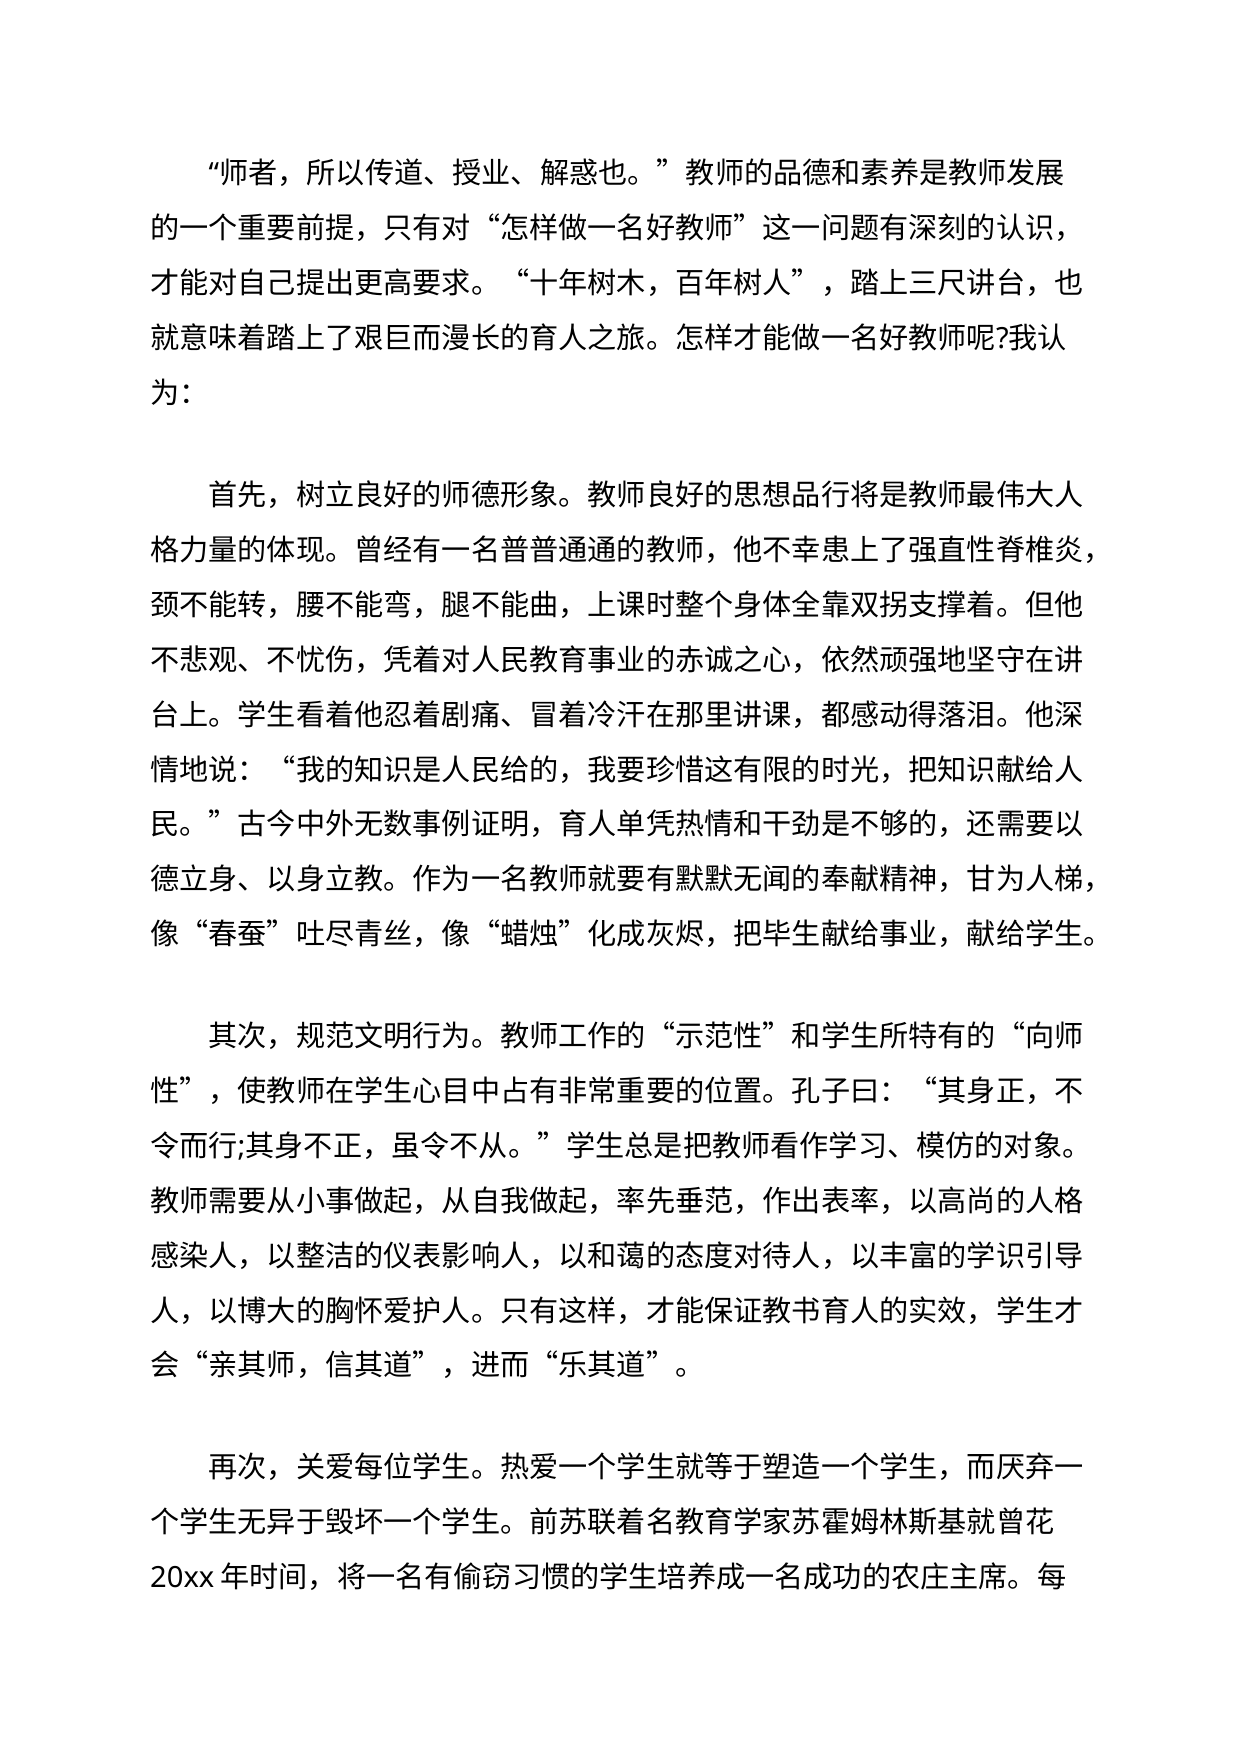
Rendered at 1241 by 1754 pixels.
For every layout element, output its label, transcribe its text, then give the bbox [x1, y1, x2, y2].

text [150, 1444, 1090, 1596]
text 其次，规范文明行为。教师工作的“示范性”和学生所特有的“向师性”，使教师在学生心目中占有非常重要的位置。孔子曰：“其身正，不令而行;其身不正，虽令不从。”学生总是把教师看作学习、模仿的对象。教师需要从小事做起，从自我做起，率先垂范，作出表率，以高尚的人格感染人，以整洁的仪表影响人，以和蔼的态度对待人，以丰富的学识引导人，以博大的胸怀爱护人。只有这样，才能保证教书育人的实效，学生才会“亲其师，信其道”，进而“乐其道”。 [150, 1012, 1090, 1384]
text “师者，所以传道、授业、解惑也。”教师的品德和素养是教师发展的一个重要前提，只有对“怎样做一名好教师”这一问题有深刻的认识，才能对自己提出更高要求。“十年树木，百年树人”，踏上三尺讲台，也就意味着踏上了艰巨而漫长的育人之旅。怎样才能做一名好教师呢?我认为： [150, 150, 1090, 412]
text 首先，树立良好的师德形象。教师良好的思想品行将是教师最伟大人格力量的体现。曾经有一名普普通通的教师，他不幸患上了强直性脊椎炎，颈不能转，腰不能弯，腿不能曲，上课时整个身体全靠双拐支撑着。但他不悲观、不忧伤，凭着对人民教育事业的赤诚之心，依然顽强地坚守在讲台上。学生看着他忍着剧痛、冒着冷汗在那里讲课，都感动得落泪。他深情地说：“我的知识是人民给的，我要珍惜这有限的时光，把知识献给人民。”古今中外无数事例证明，育人单凭热情和干劲是不够的，还需要以德立身、以身立教。作为一名教师就要有默默无闻的奉献精神，甘为人梯，像“春蚕”吐尽青丝，像“蜡烛”化成灰烬，把毕生献给事业，献给学生。 [150, 472, 1090, 953]
